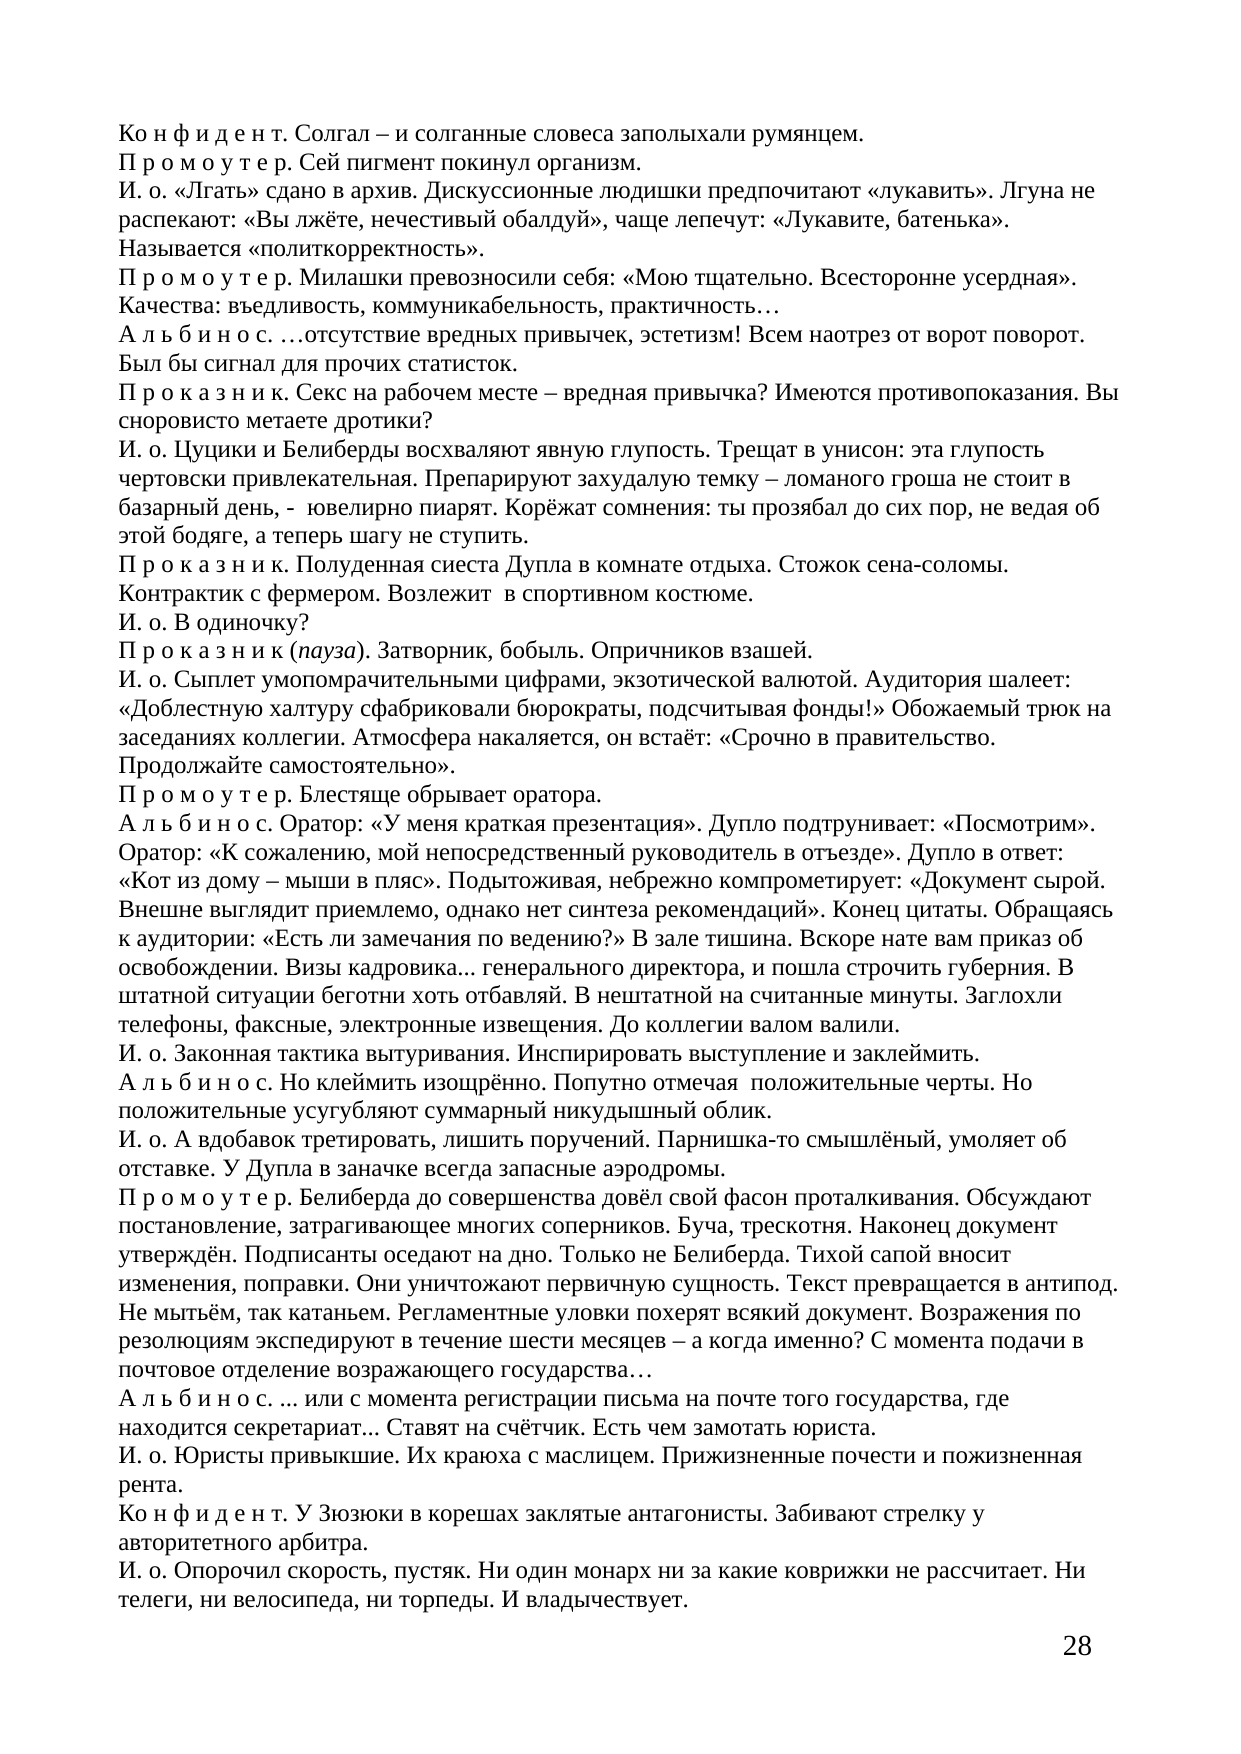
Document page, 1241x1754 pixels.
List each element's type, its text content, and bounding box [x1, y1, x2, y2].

text П р о м о у т е р. Сей пигмент покинул организм. [118, 147, 1122, 176]
text А л ь б и н о с. Оратор: «У меня краткая презентация». Дупло подтрунивает: «Посмотрим». Оратор: «К сожалению, мой непосредственный руководитель в отъезде». Дупло в ответ: «Кот из дому – мыши в пляс». Подытоживая, небрежно компрометирует: «Документ сырой. Внешне выглядит приемлемо, однако нет синтеза рекомендаций». Конец цитаты. Обращаясь к аудитории: «Есть ли замечания по ведению?» В зале тишина. Вскоре нате вам приказ об освобождении. Визы кадровика... генерального директора, и пошла строчить губерния. В штатной ситуации беготни хоть отбавляй. В нештатной на считанные минуты. Заглохли телефоны, факсные, электронные извещения. До коллегии валом валили. [118, 808, 1122, 1038]
text П р о м о у т е р. Белиберда до совершенства довёл свой фасон проталкивания. Обсуждают постановление, затрагивающее многих соперников. Буча, трескотня. Наконец документ утверждён. Подписанты оседают на дно. Только не Белиберда. Тихой сапой вносит изменения, поправки. Они уничтожают первичную сущность. Текст превращается в антипод. Не мытьём, так катаньем. Регламентные уловки похерят всякий документ. Возражения по резолюциям экспедируют в течение шести месяцев – а когда именно? С момента подачи в почтовое отделение возражающего государства… [118, 1182, 1122, 1383]
text И. о. В одиночку? [118, 607, 1122, 636]
text И. о. Цуцики и Белиберды восхваляют явную глупость. Трещат в унисон: эта глупость чертовски привлекательная. Препарируют захудалую темку – ломаного гроша не стоит в базарный день, - ювелирно пиарят. Корёжат сомнения: ты прозябал до сих пор, не ведая об этой бодяге, а теперь шагу не ступить. [118, 434, 1122, 549]
text А л ь б и н о с. …отсутствие вредных привычек, эстетизм! Всем наотрез от ворот поворот. Был бы сигнал для прочих статисток. [118, 319, 1122, 377]
text Ко н ф и д е н т. Солгал – и солганные словеса заполыхали румянцем. [118, 118, 1122, 147]
text И. о. А вдобавок третировать, лишить поручений. Парнишка-то смышлёный, умоляет об отставке. У Дупла в заначке всегда запасные аэродромы. [118, 1124, 1122, 1182]
text Ко н ф и д е н т. У Зюзюки в корешах заклятые антагонисты. Забивают стрелку у авторитетного арбитра. [118, 1498, 1122, 1556]
text П р о м о у т е р. Милашки превозносили себя: «Мою тщательно. Всесторонне усердная». Качества: въедливость, коммуникабельность, практичность… [118, 262, 1122, 319]
text П р о к а з н и к (пауза). Затворник, бобыль. Опричников взашей. [118, 636, 1122, 664]
text И. о. Законная тактика вытуривания. Инспирировать выступление и заклеймить. [118, 1038, 1122, 1067]
text А л ь б и н о с. Но клеймить изощрённо. Попутно отмечая положительные черты. Но положительные усугубляют суммарный никудышный облик. [118, 1067, 1122, 1124]
text П р о к а з н и к. Секс на рабочем месте – вредная привычка? Имеются противопоказания. Вы сноровисто метаете дротики? [118, 377, 1122, 434]
text А л ь б и н о с. ... или с момента регистрации письма на почте того государства, где находится секретариат... Ставят на счётчик. Есть чем замотать юриста. [118, 1383, 1122, 1441]
text И. о. Опорочил скорость, пустяк. Ни один монарх ни за какие коврижки не рассчитает. Ни телеги, ни велосипеда, ни торпеды. И владычествует. [118, 1556, 1122, 1613]
text И. о. Юристы привыкшие. Их краюха с маслицем. Прижизненные почести и пожизненная рента. [118, 1441, 1122, 1498]
text П р о м о у т е р. Блестяще обрывает оратора. [118, 779, 1122, 808]
text И. о. Сыплет умопомрачительными цифрами, экзотической валютой. Аудитория шалеет: «Доблестную халтуру сфабриковали бюрократы, подсчитывая фонды!» Обожаемый трюк на заседаниях коллегии. Атмосфера накаляется, он встаёт: «Срочно в правительство. Продолжайте самостоятельно». [118, 664, 1122, 779]
text И. о. «Лгать» сдано в архив. Дискуссионные людишки предпочитают «лукавить». Лгуна не распекают: «Вы лжёте, нечестивый обалдуй», чаще лепечут: «Лукавите, батенька». Называется «политкорректность». [118, 176, 1122, 262]
text П р о к а з н и к. Полуденная сиеста Дупла в комнате отдыха. Стожок сена-соломы. Контрактик с фермером. Возлежит в спортивном костюме. [118, 549, 1122, 607]
